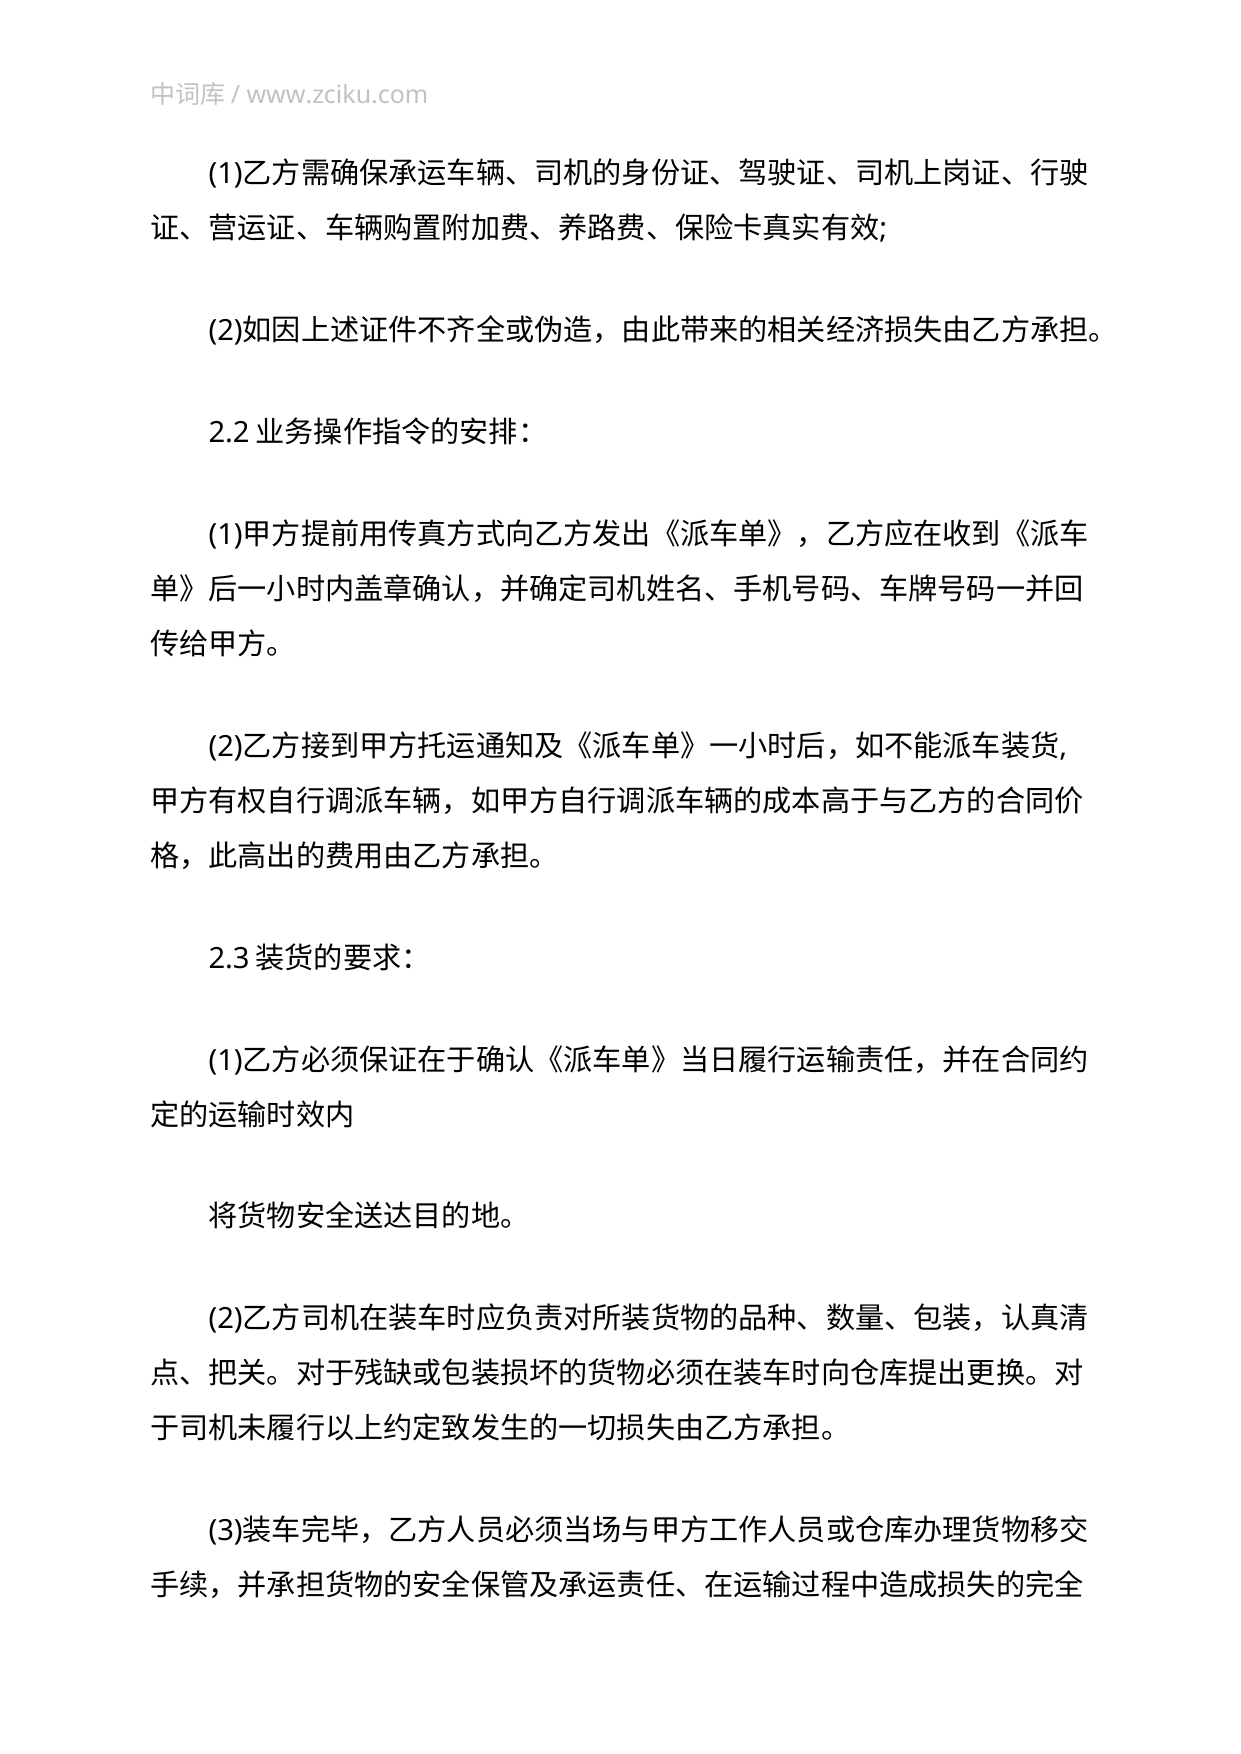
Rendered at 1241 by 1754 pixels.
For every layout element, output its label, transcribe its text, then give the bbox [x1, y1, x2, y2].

text 2.3装货的要求： [150, 934, 1090, 977]
text (1)甲方提前用传真方式向乙方发出《派车单》，乙方应在收到《派车单》后一小时内盖章确认，并确定司机姓名、手机号码、车牌号码一并回传给甲方。 [150, 511, 1090, 663]
text 将货物安全送达目的地。 [150, 1193, 1090, 1235]
text (1)乙方必须保证在于确认《派车单》当日履行运输责任，并在合同约定的运输时效内 [150, 1036, 1090, 1133]
text 2.2业务操作指令的安排： [150, 409, 1090, 451]
text (2)乙方接到甲方托运通知及《派车单》一小时后，如不能派车装货,甲方有权自行调派车辆，如甲方自行调派车辆的成本高于与乙方的合同价格，此高出的费用由乙方承担。 [150, 723, 1090, 875]
text (2)乙方司机在装车时应负责对所装货物的品种、数量、包装，认真清点、把关。对于残缺或包装损坏的货物必须在装车时向仓库提出更换。对于司机未履行以上约定致发生的一切损失由乙方承担。 [150, 1295, 1090, 1447]
text (2)如因上述证件不齐全或伪造，由此带来的相关经济损失由乙方承担。 [150, 307, 1090, 349]
text (1)乙方需确保承运车辆、司机的身份证、驾驶证、司机上岗证、行驶证、营运证、车辆购置附加费、养路费、保险卡真实有效; [150, 150, 1090, 247]
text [150, 1506, 1090, 1604]
